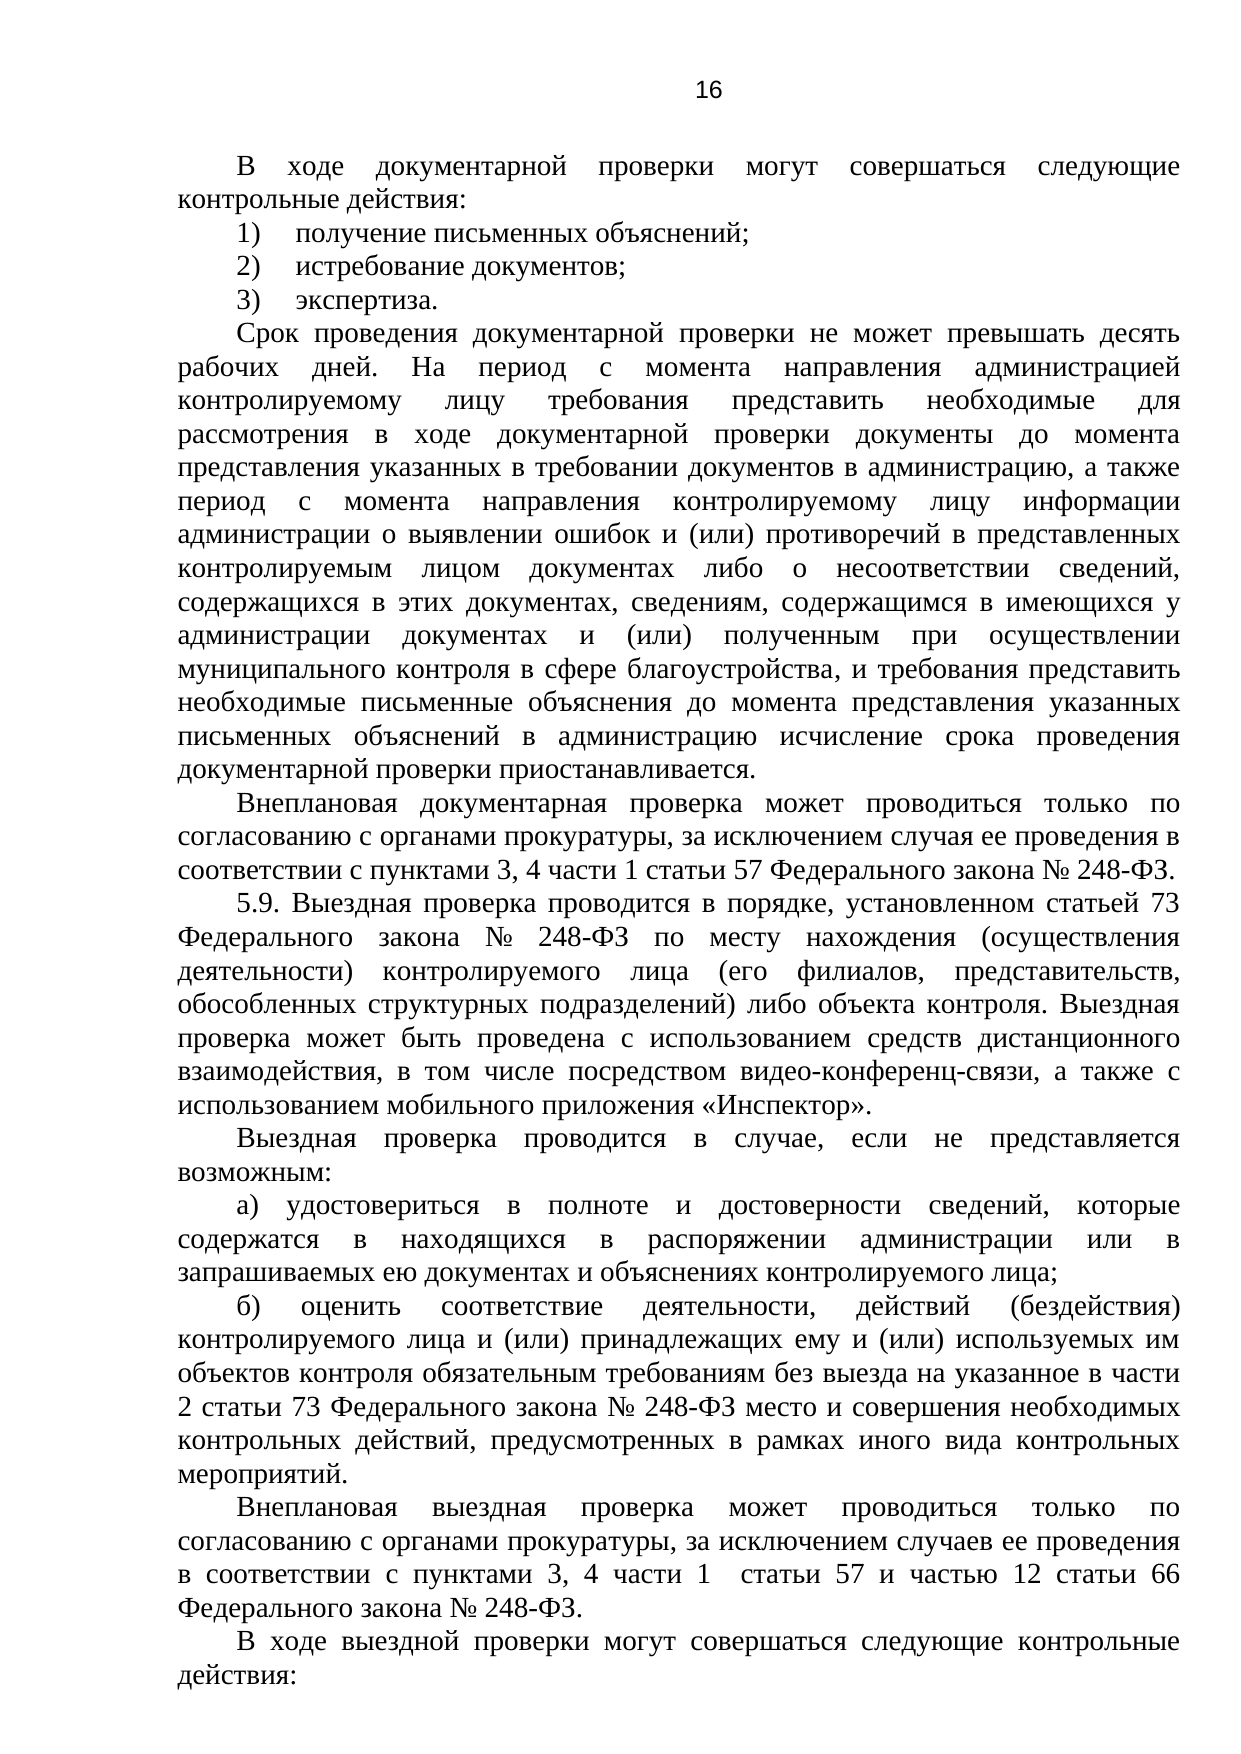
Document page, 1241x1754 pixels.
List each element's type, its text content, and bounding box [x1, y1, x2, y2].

list получение письменных объяснений; [177, 215, 1181, 248]
text В ходе документарной проверки могут совершаться следующие контрольные действия: [177, 148, 1181, 215]
text Внеплановая документарная проверка может проводиться только по согласованию с органами прокуратуры, за исключением случая ее проведения в соответствии с пунктами 3, 4 части 1 статьи 57 Федерального закона № 248-ФЗ. [177, 785, 1181, 886]
text В ходе выездной проверки могут совершаться следующие контрольные действия: [177, 1623, 1181, 1691]
text б) оценить соответствие деятельности, действий (бездействия) контролируемого лица и (или) принадлежащих ему и (или) используемых им объектов контроля обязательным требованиям без выезда на указанное в части 2 статьи 73 Федерального закона № 248-ФЗ место и совершения необходимых контрольных действий, предусмотренных в рамках иного вида контрольных мероприятий. [177, 1288, 1181, 1489]
list Срок проведения документарной проверки не может превышать десять рабочих дней. На период с момента направления администрацией контролируемому лицу требования представить необходимые для рассмотрения в ходе документарной проверки документы до момента представления указанных в требовании документов в администрацию, а также период с момента направления контролируемому лицу информации администрации о выявлении ошибок и (или) противоречий в представленных контролируемым лицом документах либо о несоответствии сведений, содержащихся в этих документах, сведениям, содержащимся в имеющихся у администрации документах и (или) полученным при осуществлении муниципального контроля в сфере благоустройства, и требования представить необходимые письменные объяснения до момента представления указанных письменных объяснений в администрацию исчисление срока проведения документарной проверки приостанавливается. [177, 315, 1181, 785]
text а) удостовериться в полноте и достоверности сведений, которые содержатся в находящихся в распоряжении администрации или в запрашиваемых ею документах и объяснениях контролируемого лица; [177, 1187, 1181, 1288]
list истребование документов; [177, 248, 1181, 282]
text Внеплановая выездная проверка может проводиться только по согласованию с органами прокуратуры, за исключением случаев ее проведения в соответствии с пунктами 3, 4 части 1 статьи 57 и частью 12 статьи 66 Федерального закона № 248-ФЗ. [177, 1489, 1181, 1623]
list экспертиза. [177, 282, 1181, 315]
text Выездная проверка проводится в случае, если не представляется возможным: [177, 1120, 1181, 1187]
text 5.9. Выездная проверка проводится в порядке, установленном статьей 73 Федерального закона № 248-ФЗ по месту нахождения (осуществления деятельности) контролируемого лица (его филиалов, представительств, обособленных структурных подразделений) либо объекта контроля. Выездная проверка может быть проведена с использованием средств дистанционного взаимодействия, в том числе посредством видео-конференц-связи, а также с использованием мобильного приложения «Инспектор». [177, 886, 1181, 1120]
